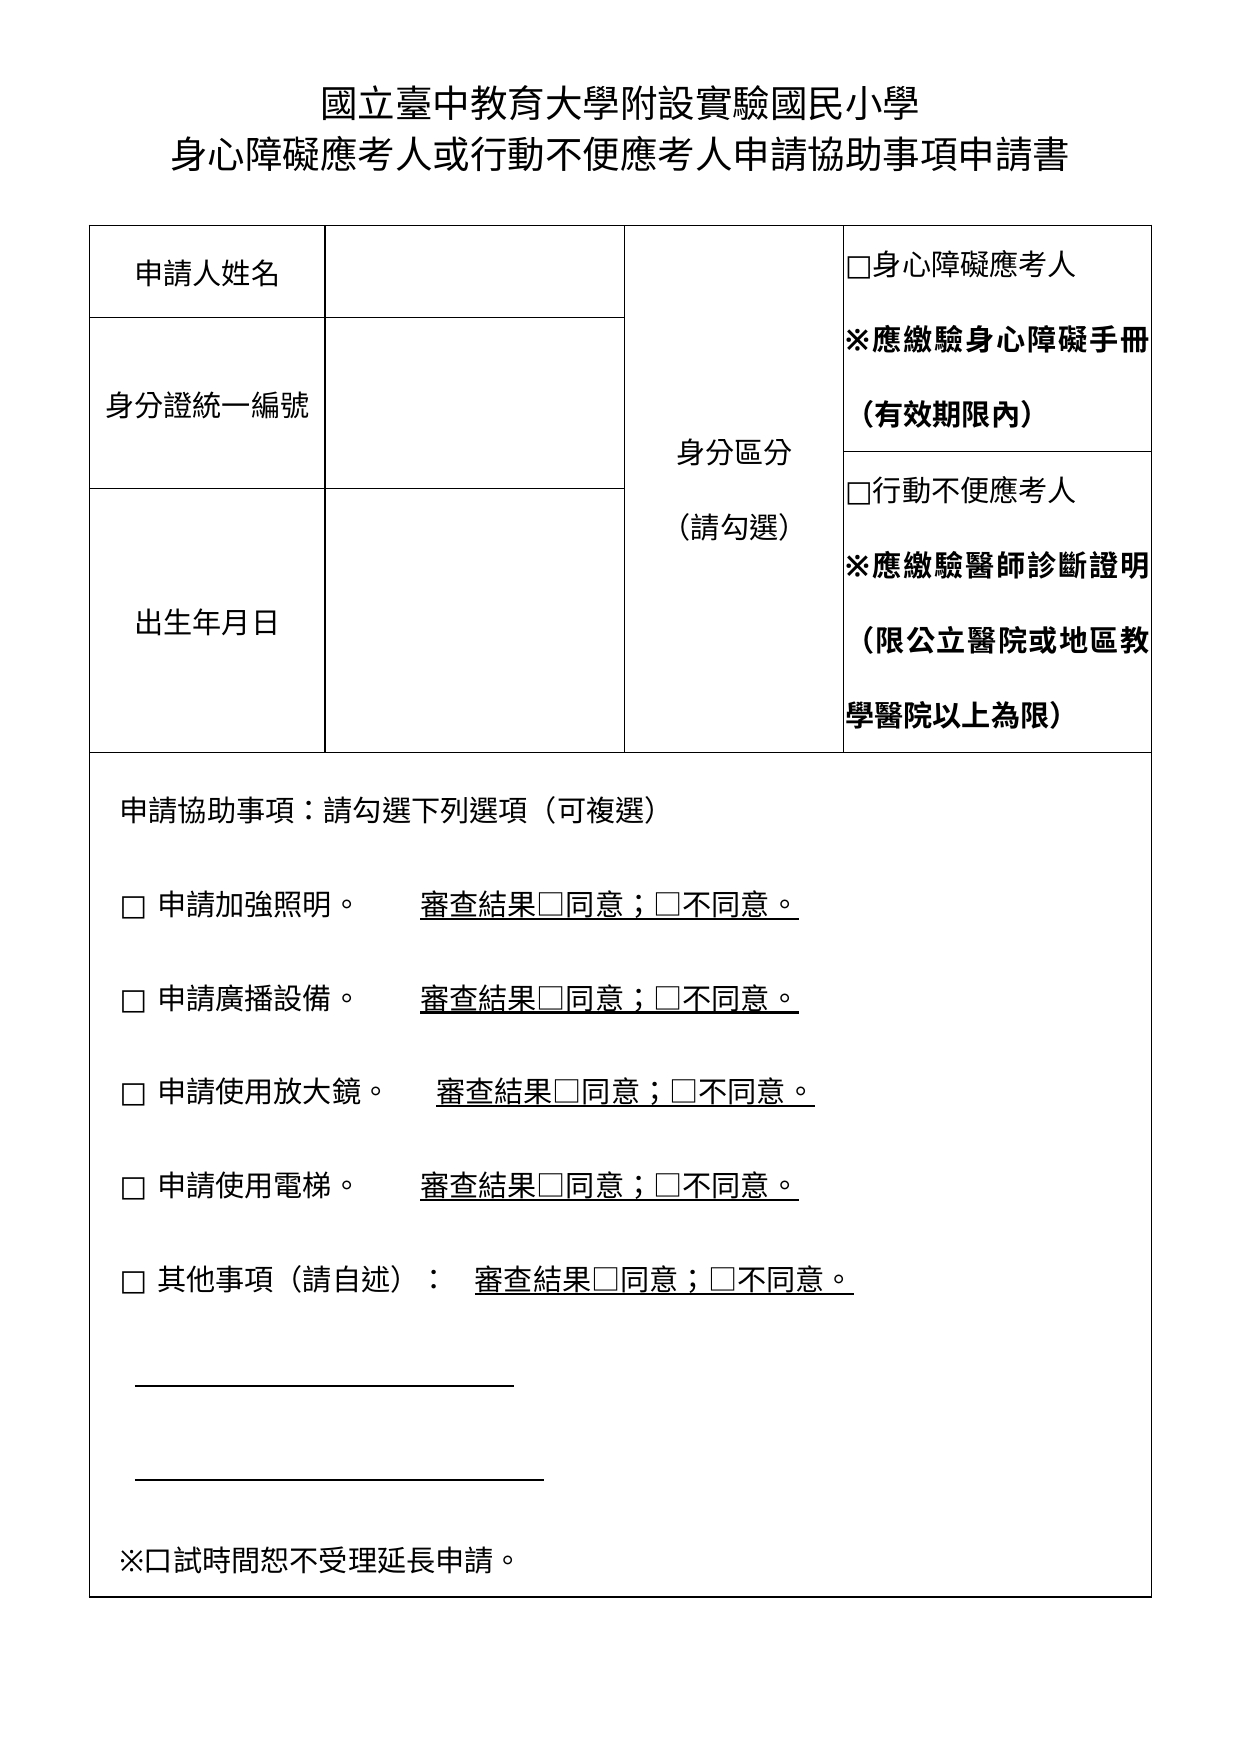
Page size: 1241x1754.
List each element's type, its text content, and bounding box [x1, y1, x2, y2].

table_cell [326, 318, 624, 488]
table_cell □行動不便應考人 ※應繳驗醫師診斷證明（限公立醫院或地區教學醫院以上為限） [844, 452, 1151, 752]
table_cell [326, 489, 624, 752]
table_cell 申請協助事項：請勾選下列選項（可複選） 申請加強照明。 審查結果□同意；□不同意。 申請廣播設備。 審查結果□同意；□不同意。 申請使用放大鏡。 審查結果□同意；□不同意。 申請使用電梯。 審查結果□同意；□不同意。 其他事項（請自述）： 審查結果□同意；□不同意。 ※口試時間恕不受理延長申請。 [90, 753, 1151, 1596]
text 國立臺中教育大學附設實驗國民小學 [75, 89, 1165, 125]
table_cell 身分證統一編號 [90, 318, 324, 488]
table_header 申請人姓名 [90, 226, 324, 317]
table_header 身分區分 （請勾選） [625, 226, 843, 752]
table_header □身心障礙應考人 ※應繳驗身心障礙手冊（有效期限內） [844, 226, 1151, 451]
table_header [326, 226, 624, 317]
table_cell 出生年月日 [90, 489, 324, 752]
text 身心障礙應考人或行動不便應考人申請協助事項申請書 [75, 125, 1165, 179]
